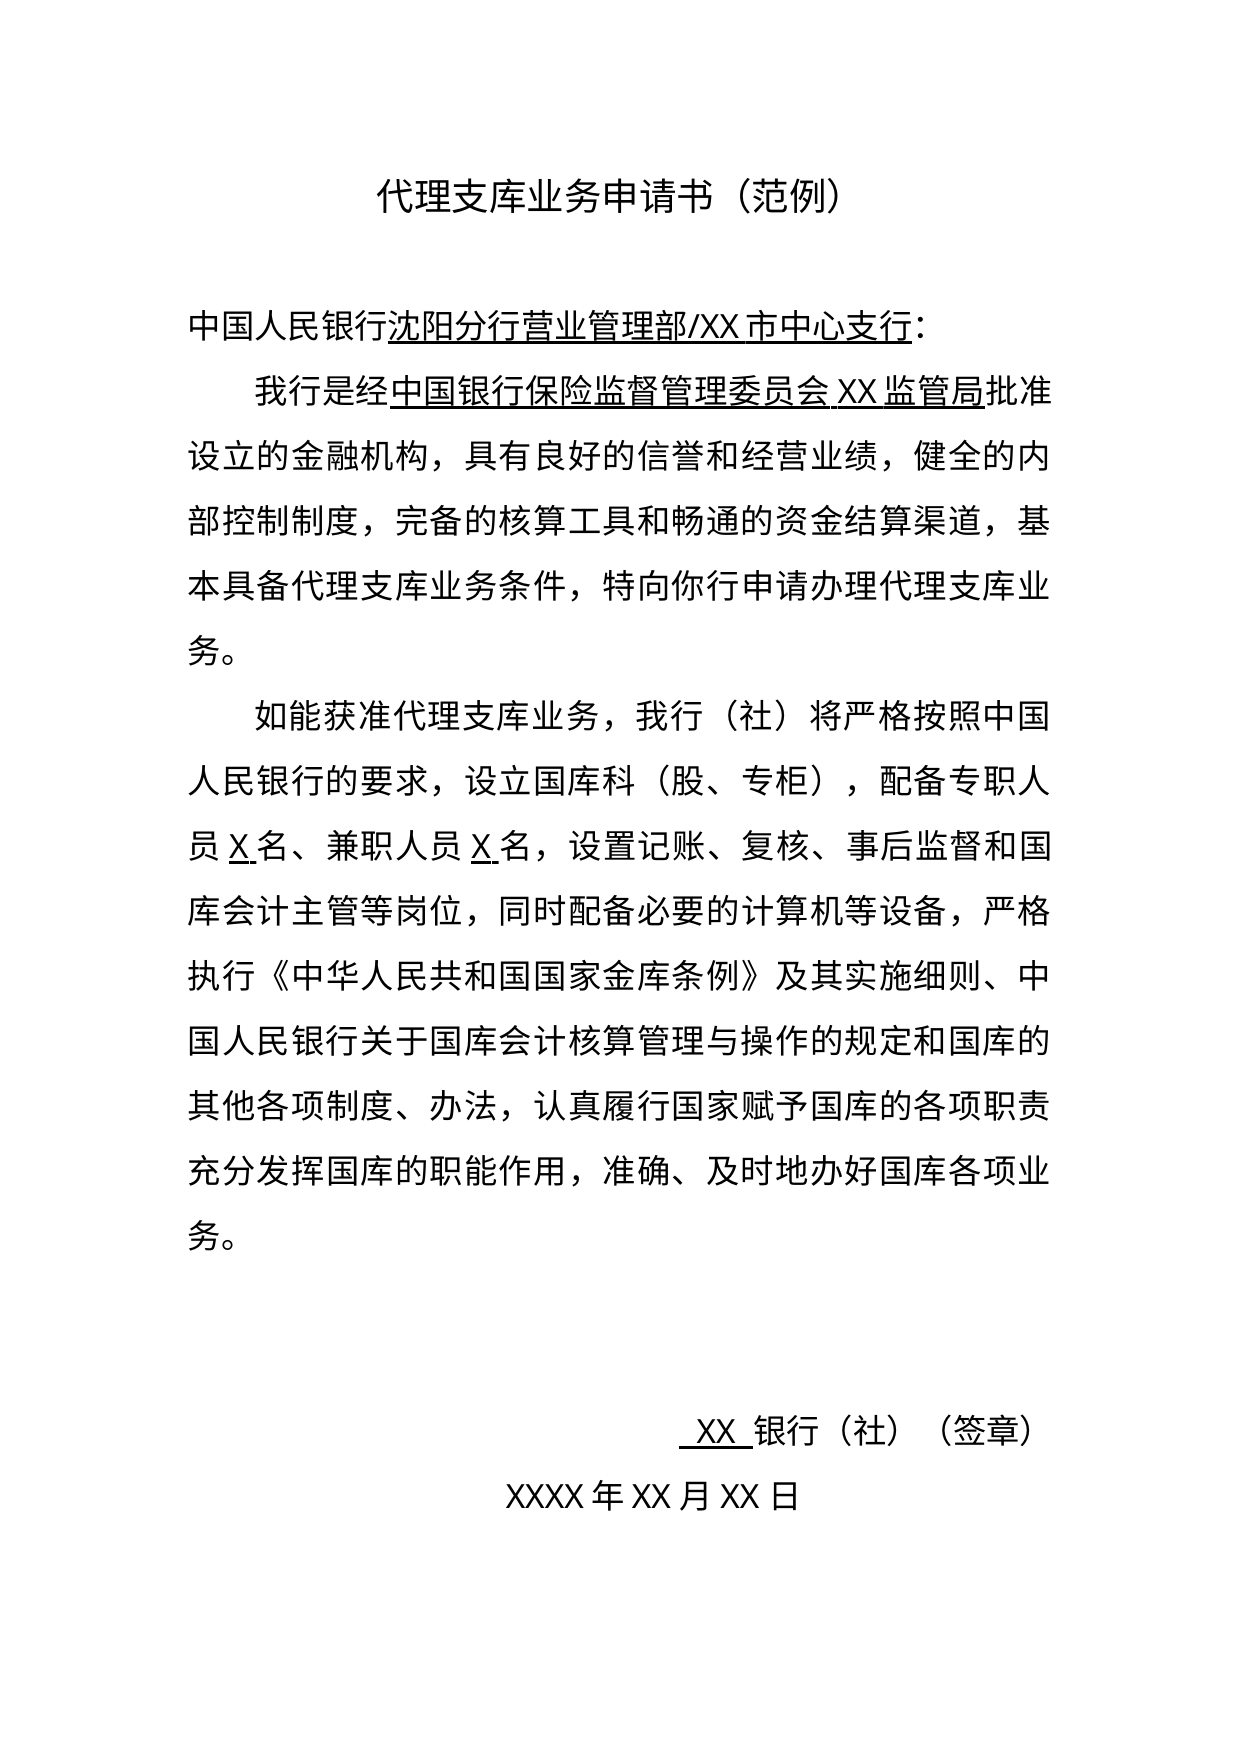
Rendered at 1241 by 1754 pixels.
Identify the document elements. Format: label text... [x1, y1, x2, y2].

text XXXX年 XX 月 XX 日 [187, 1462, 1053, 1527]
text 代理支库业务申请书（范例） [187, 162, 1053, 227]
text 如能获准代理支库业务，我行（社）将严格按照中国人民银行的要求，设立国库科（股、专柜），配备专职人员X名、兼职人员X名，设置记账、复核、事后监督和国库会计主管等岗位，同时配备必要的计算机等设备，严格执行《中华人民共和国国家金库条例》及其实施细则、中国人民银行关于国库会计核算管理与操作的规定和国库的其他各项制度、办法，认真履行国家赋予国库的各项职责，充分发挥国库的职能作用，准确、及时地办好国库各项业务。 [187, 682, 1053, 1267]
text 我行是经中国银行保险监督管理委员会XX监管局批准设立的金融机构，具有良好的信誉和经营业绩，健全的内部控制制度，完备的核算工具和畅通的资金结算渠道，基本具备代理支库业务条件，特向你行申请办理代理支库业务。 [187, 357, 1053, 682]
text 中国人民银行沈阳分行营业管理部/XX市中心支行： [187, 292, 1053, 357]
text XX 银行（社）（签章） [187, 1397, 1053, 1462]
